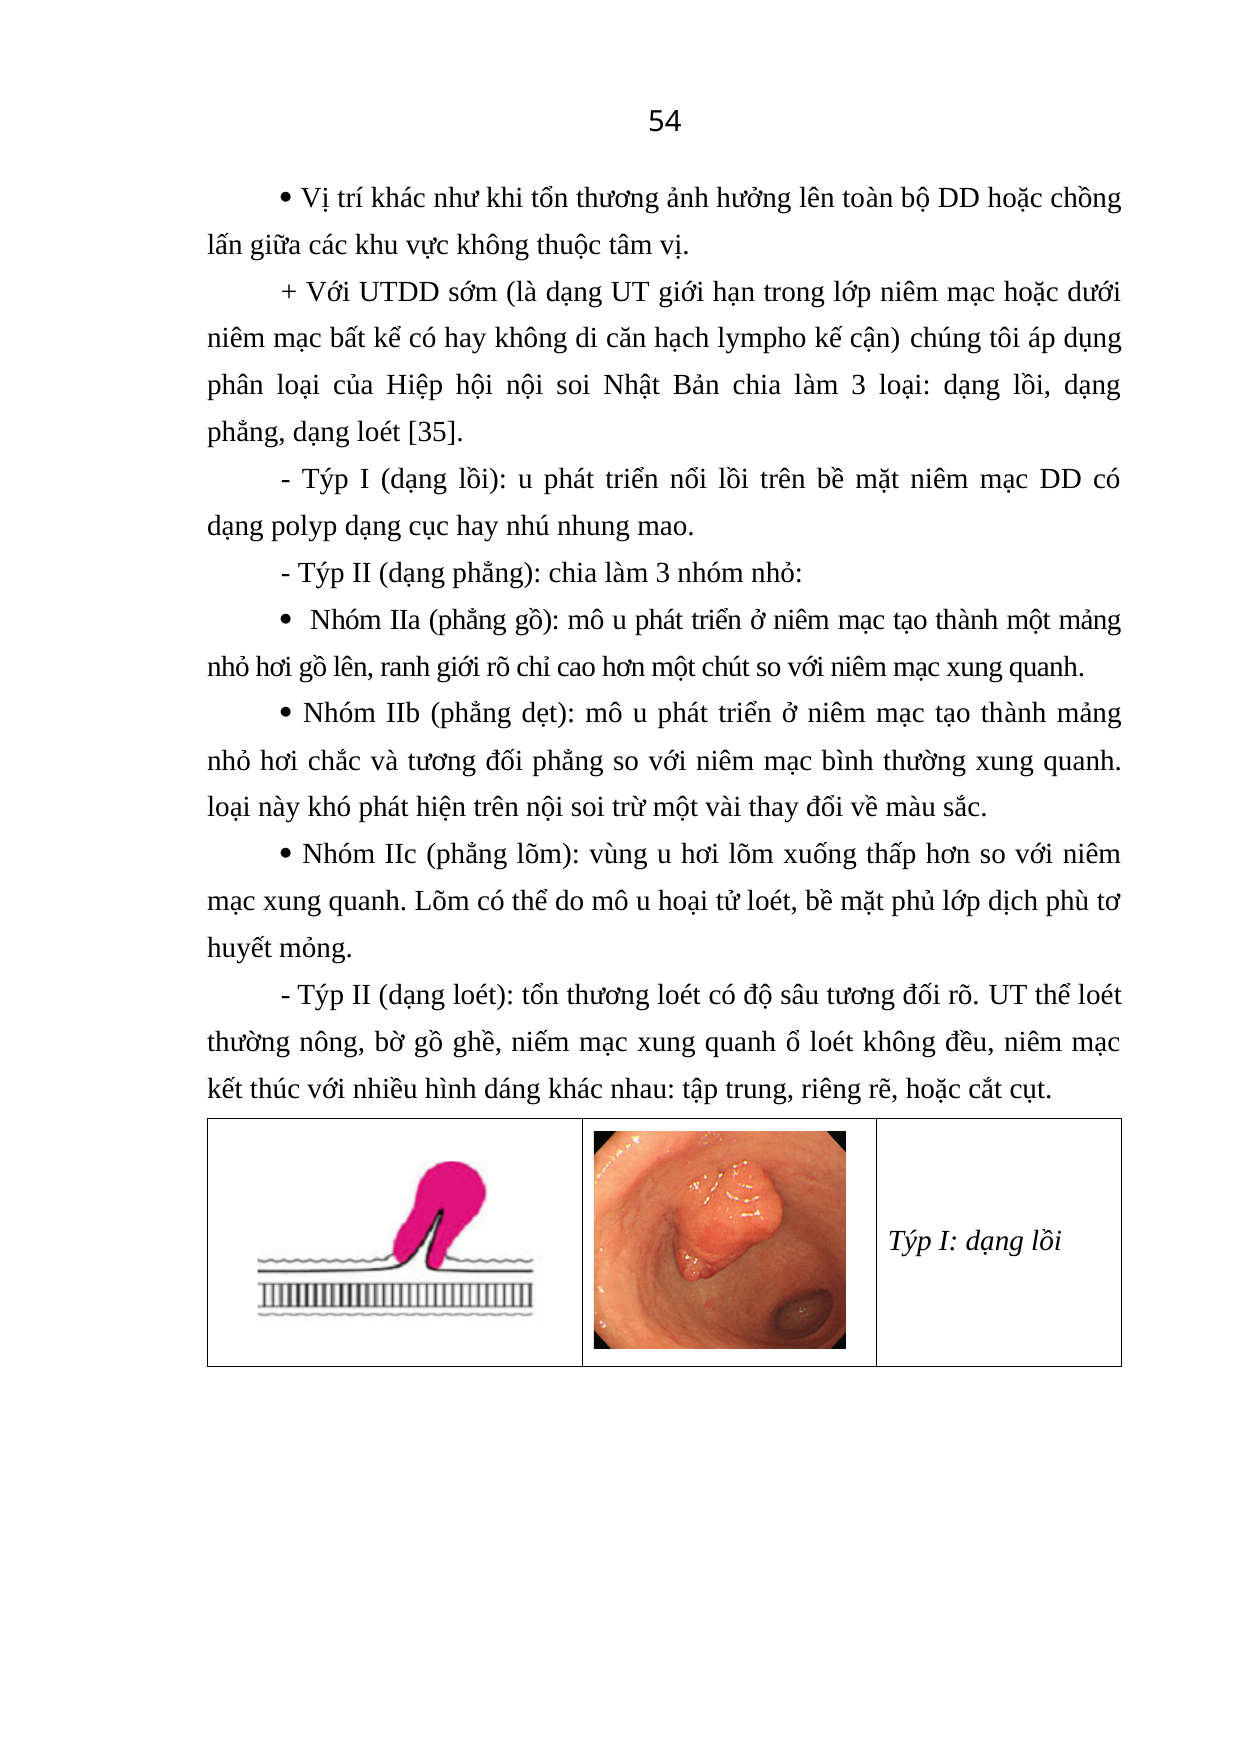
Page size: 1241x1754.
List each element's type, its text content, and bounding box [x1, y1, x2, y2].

text Vị trí khác như khi tổn thương ảnh hưởng lên toàn bộ DD hoặc chồng lấn giữa các khu vực không thuộc tâm vị. [207, 180, 1122, 260]
table_header [583, 1119, 876, 1366]
text - Týp II (dạng loét): tổn thương loét có độ sâu tương đối rõ. UT thể loét thường nông, bờ gồ ghề, niếm mạc xung quanh ổ loét không đều, niêm mạc kết thúc với nhiều hình dáng khác nhau: tập trung, riêng rẽ, hoặc cắt cụt. [207, 977, 1122, 1104]
text Nhóm IIb (phẳng dẹt): mô u phát triển ở niêm mạc tạo thành mảng nhỏ hơi chắc và tương đối phẳng so với niêm mạc bình thường xung quanh. loại này khó phát hiện trên nội soi trừ một vài thay đổi về màu sắc. [207, 696, 1122, 823]
text - Týp I (dạng lồi): u phát triển nổi lồi trên bề mặt niêm mạc DD có dạng polyp dạng cục hay nhú nhung mao. [207, 461, 1122, 542]
table_header [208, 1119, 582, 1366]
picture [246, 1155, 544, 1325]
table_header Týp I: dạng lồi [877, 1119, 1121, 1366]
text Nhóm IIc (phẳng lõm): vùng u hơi lõm xuống thấp hơn so với niêm mạc xung quanh. Lõm có thể do mô u hoại tử loét, bề mặt phủ lớp dịch phù tơ huyết mỏng. [207, 836, 1122, 964]
picture [593, 1131, 846, 1349]
text Nhóm IIa (phẳng gồ): mô u phát triển ở niêm mạc tạo thành một mảng nhỏ hơi gồ lên, ranh giới rõ chỉ cao hơn một chút so với niêm mạc xung quanh. [207, 602, 1122, 682]
text + Với UTDD sớm (là dạng UT giới hạn trong lớp niêm mạc hoặc dưới niêm mạc bất kể có hay không di căn hạch lympho kế cận) chúng tôi áp dụng phân loại của Hiệp hội nội soi Nhật Bản chia làm 3 loại: dạng lồi, dạng phẳng, dạng loét [35]. [207, 274, 1122, 448]
text - Týp II (dạng phẳng): chia làm 3 nhóm nhỏ: [207, 555, 1122, 588]
